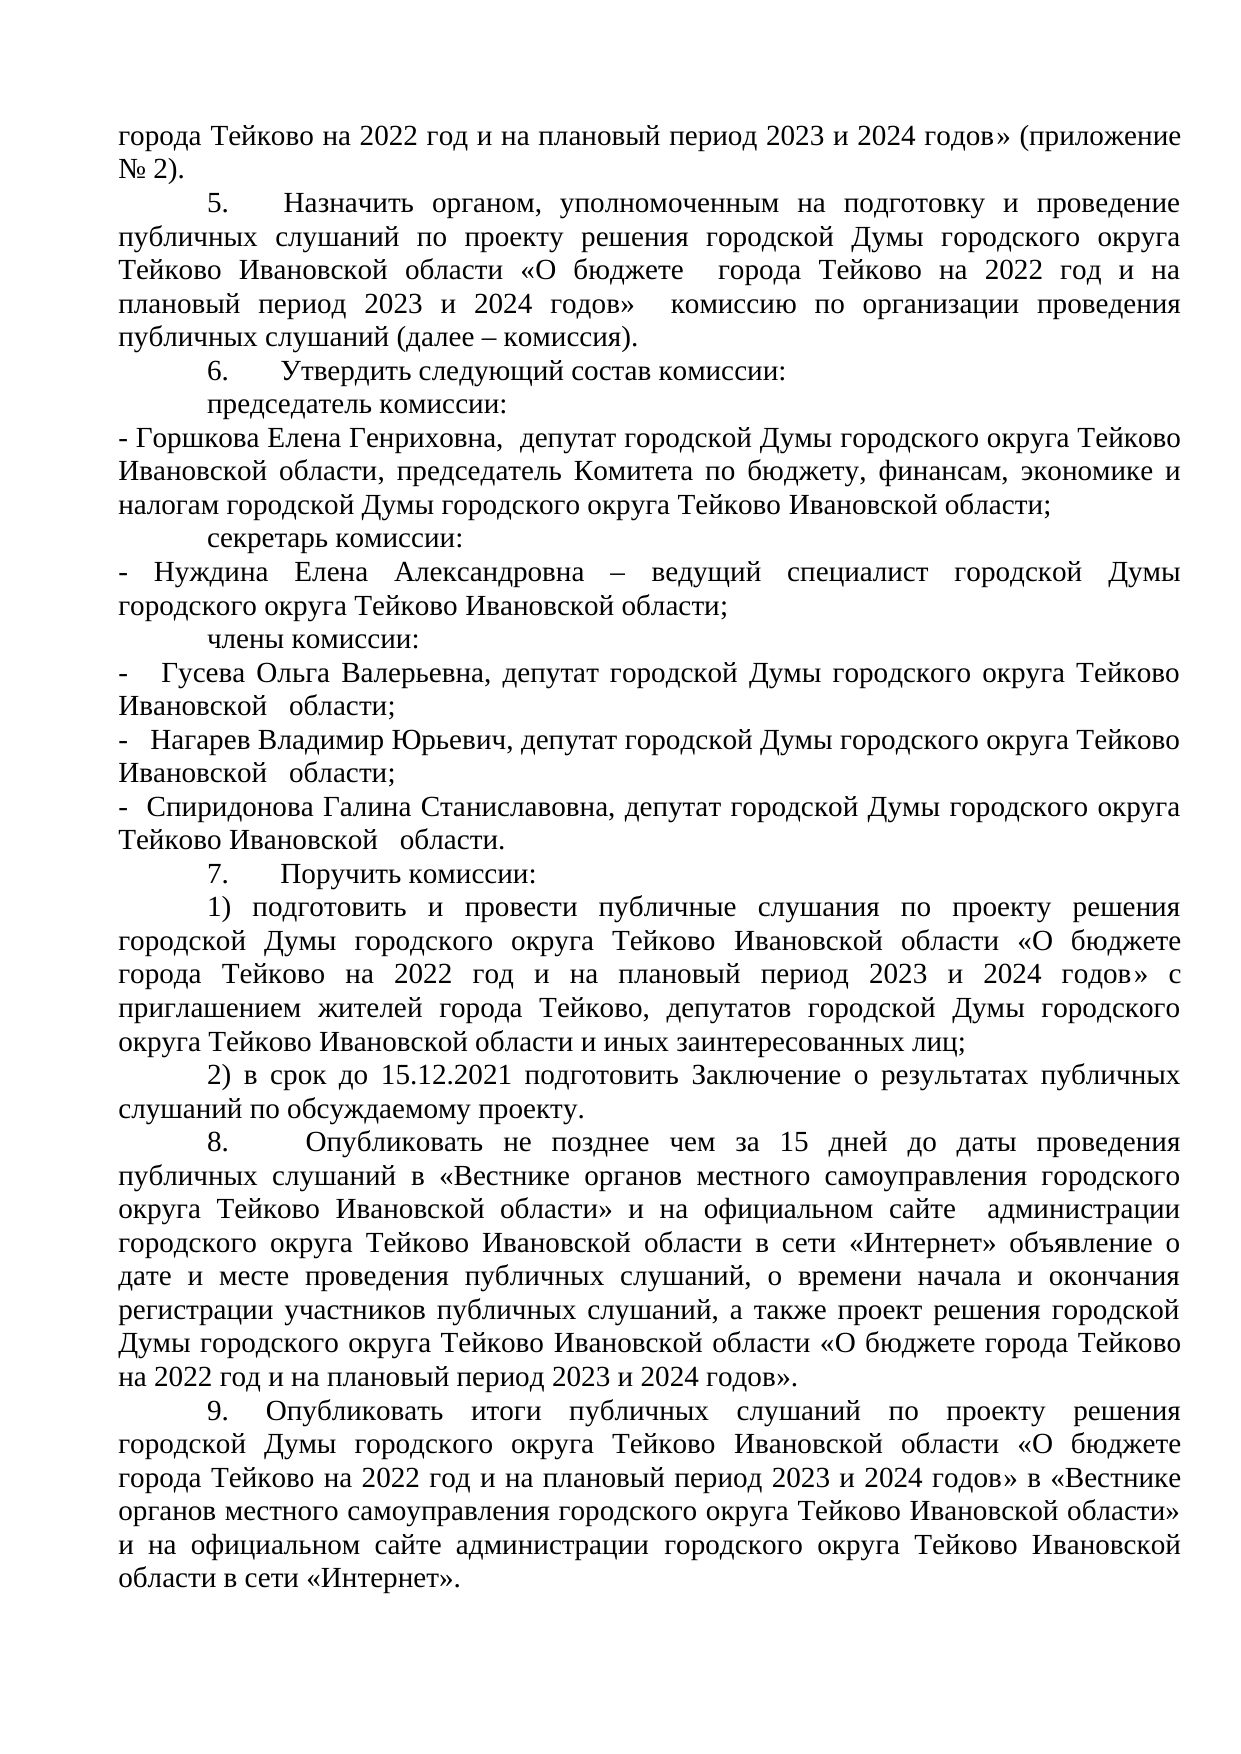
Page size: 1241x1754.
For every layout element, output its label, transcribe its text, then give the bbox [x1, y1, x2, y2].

list Утвердить следующий состав комиссии: [118, 353, 1181, 386]
text - Гусева Ольга Валерьевна, депутат городской Думы городского округа Тейково Ивановской области; [118, 655, 1181, 722]
text члены комиссии: [118, 621, 1181, 655]
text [118, 118, 1181, 185]
text - Горшкова Елена Генриховна, депутат городской Думы городского округа Тейково Ивановской области, председатель Комитета по бюджету, финансам, экономике и налогам городской Думы городского округа Тейково Ивановской области; [118, 420, 1181, 521]
list Опубликовать итоги публичных слушаний по проекту решения городской Думы городского округа Тейково Ивановской области «О бюджете города Тейково на 2022 год и на плановый период 2023 и 2024 годов» в «Вестнике органов местного самоуправления городского округа Тейково Ивановской области» и на официальном сайте администрации городского округа Тейково Ивановской области в сети «Интернет». [118, 1393, 1181, 1594]
text - Нагарев Владимир Юрьевич, депутат городской Думы городского округа Тейково Ивановской области; [118, 722, 1181, 789]
text - Нуждина Елена Александровна – ведущий специалист городской Думы городского округа Тейково Ивановской области; [118, 554, 1181, 621]
list Поручить комиссии: [118, 856, 1181, 889]
text председатель комиссии: [118, 386, 1181, 420]
list Опубликовать не позднее чем за 15 дней до даты проведения публичных слушаний в «Вестнике органов местного самоуправления городского округа Тейково Ивановской области» и на официальном сайте администрации городского округа Тейково Ивановской области в сети «Интернет» объявление о дате и месте проведения публичных слушаний, о времени начала и окончания регистрации участников публичных слушаний, а также проект решения городской Думы городского округа Тейково Ивановской области «О бюджете города Тейково на 2022 год и на плановый период 2023 и 2024 годов». [118, 1124, 1181, 1393]
list Назначить органом, уполномоченным на подготовку и проведение публичных слушаний по проекту решения городской Думы городского округа Тейково Ивановской области «О бюджете города Тейково на 2022 год и на плановый период 2023 и 2024 годов» комиссию по организации проведения публичных слушаний (далее – комиссия). [118, 185, 1181, 353]
text 1) подготовить и провести публичные слушания по проекту решения городской Думы городского округа Тейково Ивановской области «О бюджете города Тейково на 2022 год и на плановый период 2023 и 2024 годов» с приглашением жителей города Тейково, депутатов городской Думы городского округа Тейково Ивановской области и иных заинтересованных лиц; [118, 889, 1181, 1057]
text - Спиридонова Галина Станиславовна, депутат городской Думы городского округа Тейково Ивановской области. [118, 789, 1181, 856]
text 2) в срок до 15.12.2021 подготовить Заключение о результатах публичных слушаний по обсуждаемому проекту. [118, 1057, 1181, 1124]
text секретарь комиссии: [118, 521, 1181, 554]
